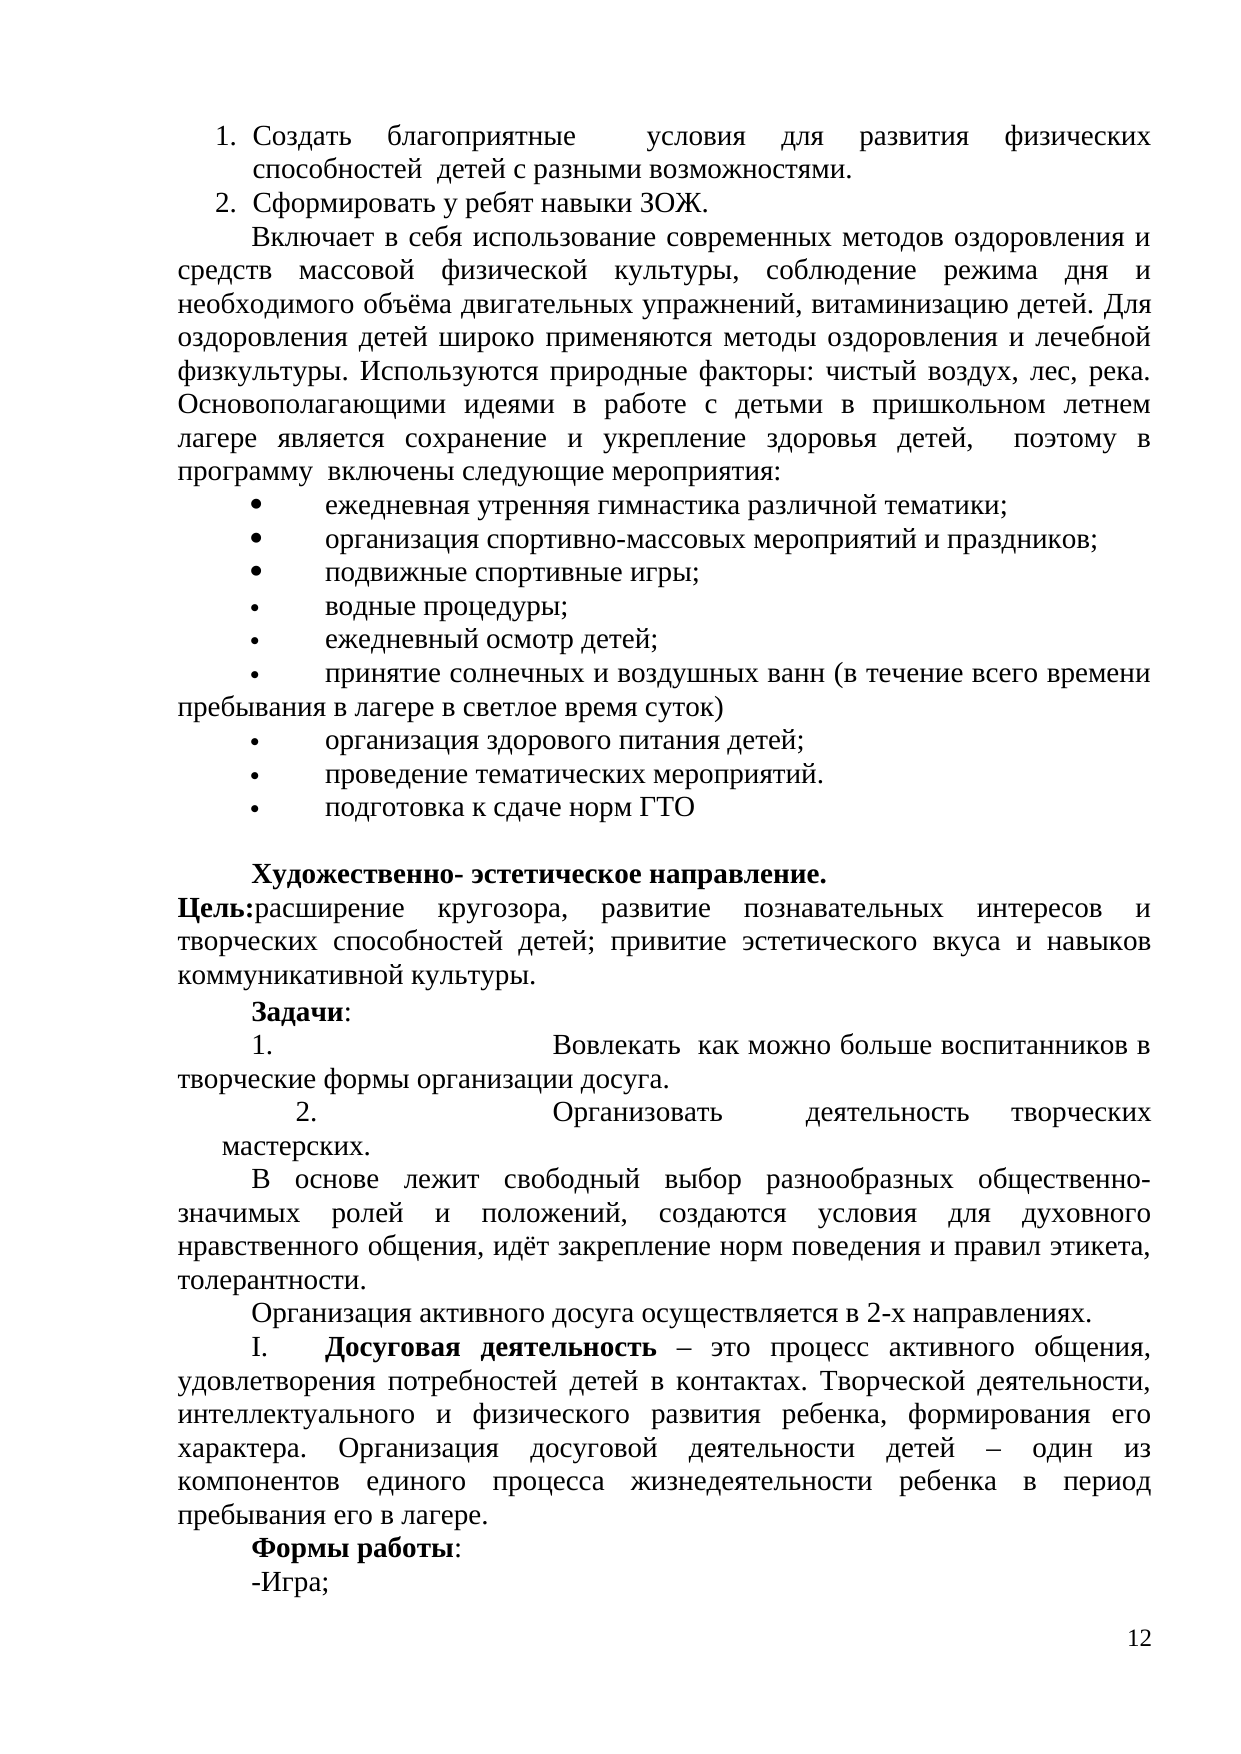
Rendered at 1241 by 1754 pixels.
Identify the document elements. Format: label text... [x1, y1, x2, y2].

text В основе лежит свободный выбор разнообразных общественно-значимых ролей и положений, создаются условия для духовного нравственного общения, идёт закрепление норм поведения и правил этикета, толерантности. [177, 1161, 1152, 1296]
list Сформировать у ребят навыки ЗОЖ. [215, 185, 1152, 219]
list Вовлекать как можно больше воспитанников в творческие формы организации досуга. [177, 1027, 1152, 1094]
text Включает в себя использование современных методов оздоровления и средств массовой физической культуры, соблюдение режима дня и необходимого объёма двигательных упражнений, витаминизацию детей. Для оздоровления детей широко применяются методы оздоровления и лечебной физкультуры. Используются природные факторы: чистый воздух, лес, река. Основополагающими идеями в работе с детьми в пришкольном летнем лагере является сохранение и укрепление здоровья детей, поэтому в программу включены следующие мероприятия: [177, 219, 1152, 487]
list ежедневная утренняя гимнастика различной тематики; [177, 487, 1152, 521]
list подготовка к сдаче норм ГТО [177, 789, 1152, 823]
list Создать благоприятные условия для развития физических способностей детей с разными возможностями. [215, 118, 1152, 185]
list проведение тематических мероприятий. [177, 756, 1152, 789]
text Формы работы: [177, 1530, 1152, 1564]
text Цель:расширение кругозора, развитие познавательных интересов и творческих способностей детей; привитие эстетического вкуса и навыков коммуникативной культуры. [177, 890, 1152, 991]
list водные процедуры; [177, 588, 1152, 622]
list подвижные спортивные игры; [177, 554, 1152, 588]
text Художественно- эстетическое направление. [177, 856, 1152, 890]
text -Игра; [177, 1564, 1152, 1597]
list организация спортивно-массовых мероприятий и праздников; [177, 521, 1152, 554]
list ежедневный осмотр детей; [177, 622, 1152, 655]
list организация здорового питания детей; [177, 722, 1152, 756]
text Организация активного досуга осуществляется в 2-х направлениях. [177, 1296, 1152, 1329]
list Досуговая деятельность – это процесс активного общения, удовлетворения потребностей детей в контактах. Творческой деятельности, интеллектуального и физического развития ребенка, формирования его характера. Организация досуговой деятельности детей – один из компонентов единого процесса жизнедеятельности ребенка в период пребывания его в лагере. [177, 1329, 1152, 1530]
list Организовать деятельность творческих мастерских. [222, 1094, 1152, 1161]
text Задачи: [177, 994, 1152, 1027]
list принятие солнечных и воздушных ванн (в течение всего времени пребывания в лагере в светлое время суток) [177, 655, 1152, 722]
